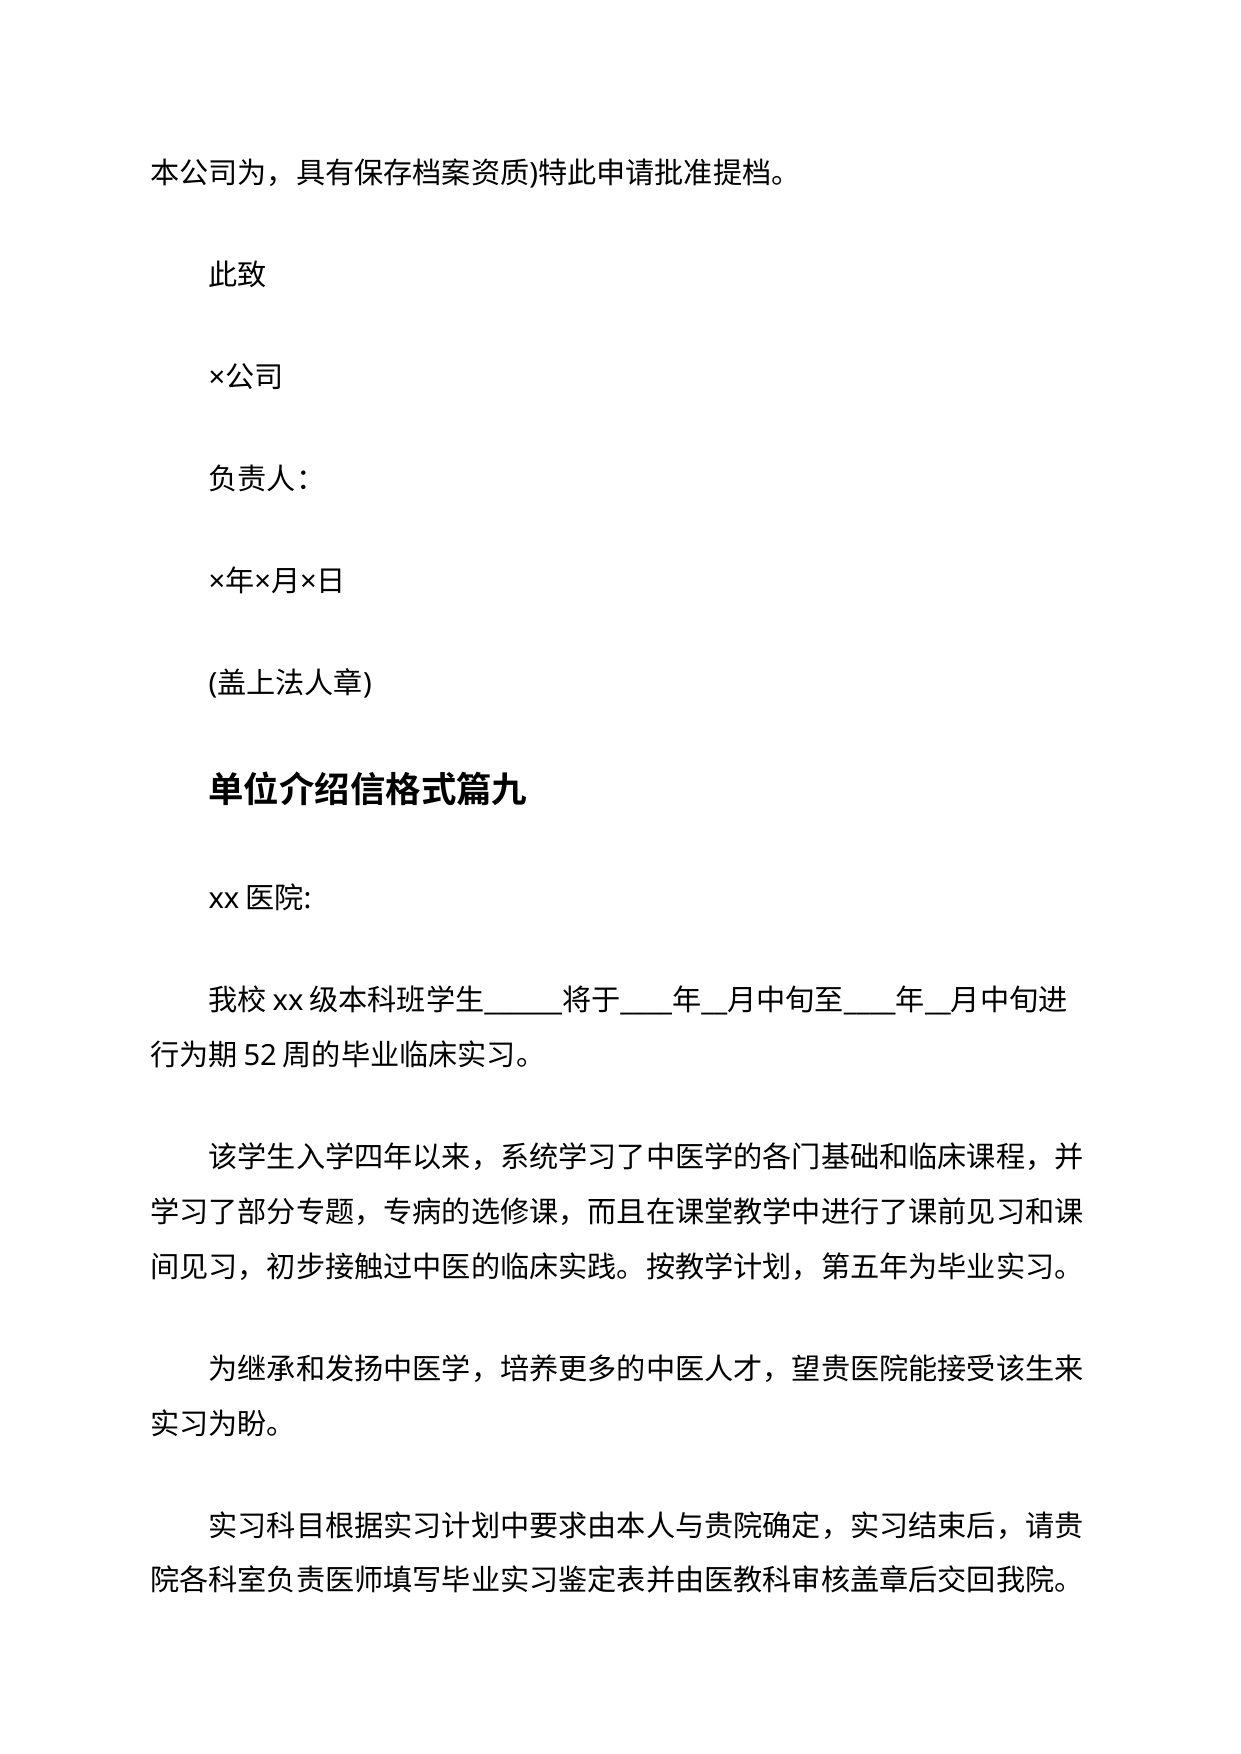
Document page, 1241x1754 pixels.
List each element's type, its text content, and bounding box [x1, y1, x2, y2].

text ×公司 [150, 354, 1090, 396]
text ×年×月×日 [150, 557, 1090, 600]
text 此致 [150, 252, 1090, 294]
text 单位介绍信格式篇九 [150, 761, 1090, 813]
text 我校xx级本科班学生______将于____年__月中旬至____年__月中旬进行为期52周的毕业临床实习。 [150, 977, 1090, 1074]
text (盖上法人章) [150, 659, 1090, 702]
text 负责人： [150, 456, 1090, 498]
text 实习科目根据实习计划中要求由本人与贵院确定，实习结束后，请贵院各科室负责医师填写毕业实习鉴定表并由医教科审核盖章后交回我院。 [150, 1502, 1090, 1599]
text xx医院: [150, 875, 1090, 917]
text 该学生入学四年以来，系统学习了中医学的各门基础和临床课程，并学习了部分专题，专病的选修课，而且在课堂教学中进行了课前见习和课间见习，初步接触过中医的临床实践。按教学计划，第五年为毕业实习。 [150, 1134, 1090, 1286]
text 为继承和发扬中医学，培养更多的中医人才，望贵医院能接受该生来实习为盼。 [150, 1345, 1090, 1443]
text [150, 150, 1090, 192]
